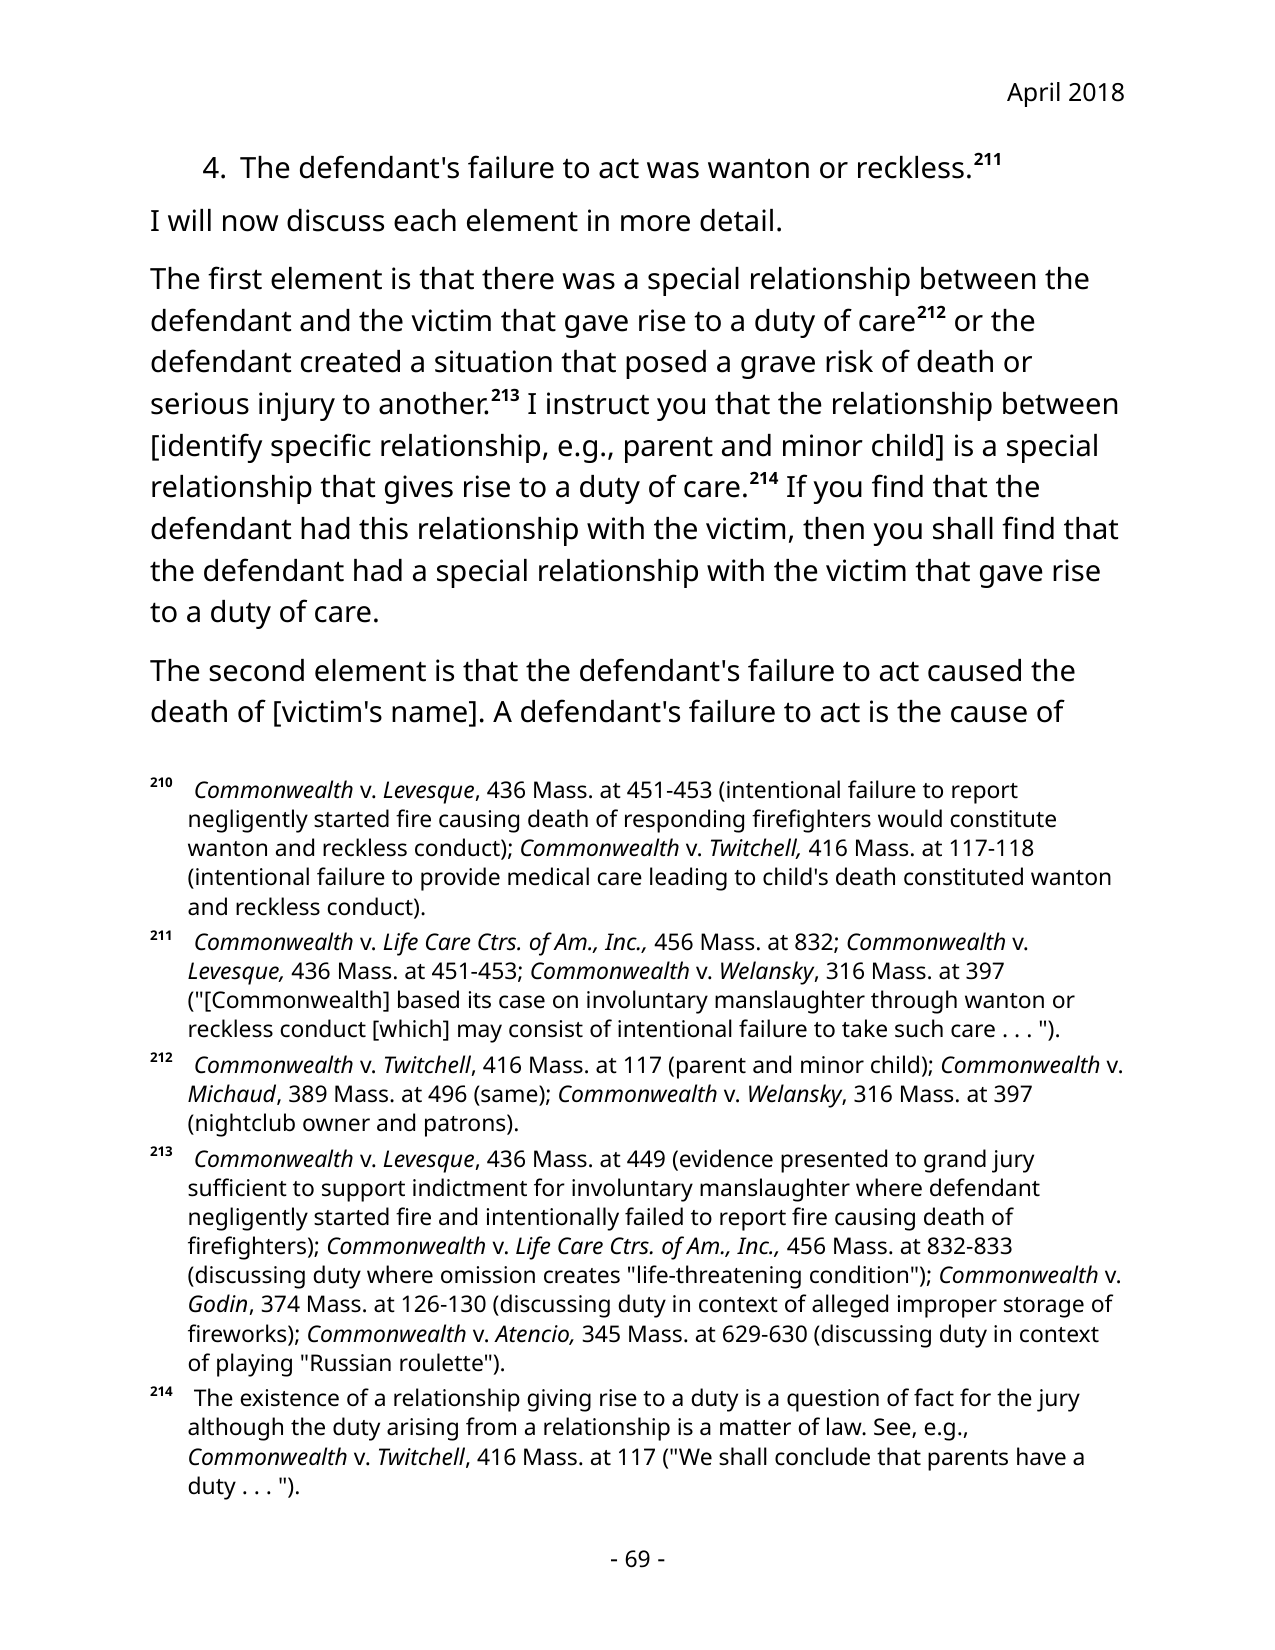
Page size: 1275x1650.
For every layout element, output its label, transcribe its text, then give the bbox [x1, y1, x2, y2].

text I will now discuss each element in more detail. [150, 198, 1125, 239]
text The second element is that the defendant's failure to act caused the death of [victim's name]. A defendant's failure to act is the cause of death where the failure to act, in a natural and continuous sequence, results in death, and without which death would not have occurred. [150, 648, 1125, 731]
text The first element is that there was a special relationship between the defendant and the victim that gave rise to a duty of care or the defendant created a situation that posed a grave risk of death or serious injury to another. I instruct you that the relationship between [identify specific relationship, e.g., parent and minor child] is a special relationship that gives rise to a duty of care. If you find that the defendant had this relationship with the victim, then you shall find that the defendant had a special relationship with the victim that gave rise to a duty of care. [150, 256, 1125, 631]
text 4. The defendant's failure to act was wanton or reckless. [202, 150, 1080, 185]
